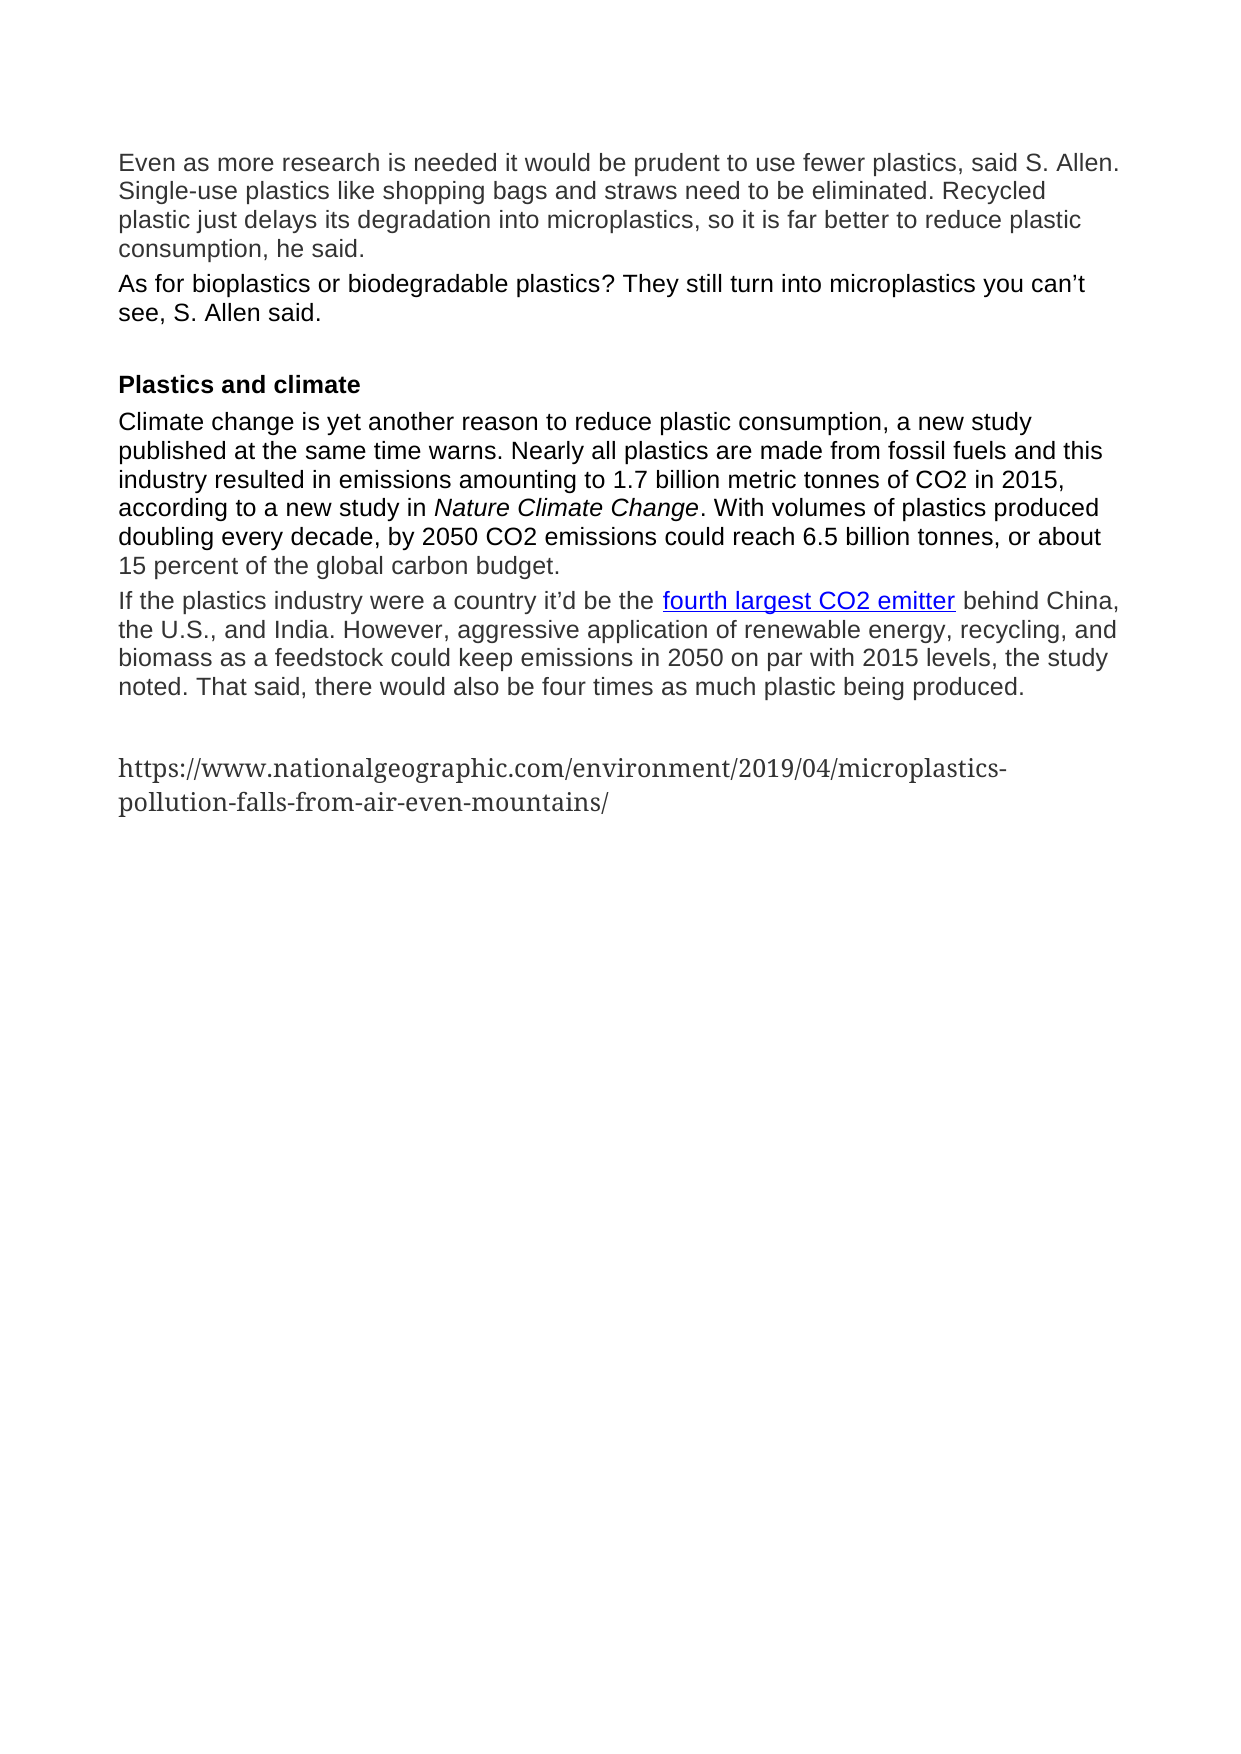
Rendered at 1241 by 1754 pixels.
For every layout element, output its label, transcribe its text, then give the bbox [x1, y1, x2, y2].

text Climate change is yet another reason to reduce plastic consumption, a new study published at the same time warns. Nearly all plastics are made from fossil fuels and this industry resulted in emissions amounting to 1.7 billion metric tonnes of CO2 in 2015, according to a new study in Nature Climate Change. With volumes of plastics produced doubling every decade, by 2050 CO2 emissions could reach 6.5 billion tonnes, or about 15 percent of the global carbon budget. [118, 407, 1122, 580]
text Even as more research is needed it would be prudent to use fewer plastics, said S. Allen. Single-use plastics like shopping bags and straws need to be eliminated. Recycled plastic just delays its degradation into microplastics, so it is far better to reduce plastic consumption, he said. [118, 148, 1122, 263]
text https://www.nationalgeographic.com/environment/2019/04/microplastics-pollution-falls-from-air-even-mountains/ [118, 751, 1122, 819]
subtitle Plastics and climate [118, 370, 1122, 399]
text As for bioplastics or biodegradable plastics? They still turn into microplastics you can’t see, S. Allen said. [118, 269, 1122, 326]
text If the plastics industry were a country it’d be the fourth largest CO2 emitter behind China, the U.S., and India. However, aggressive application of renewable energy, recycling, and biomass as a feedstock could keep emissions in 2050 on par with 2015 levels, the study noted. That said, there would also be four times as much plastic being produced. [118, 586, 1122, 701]
